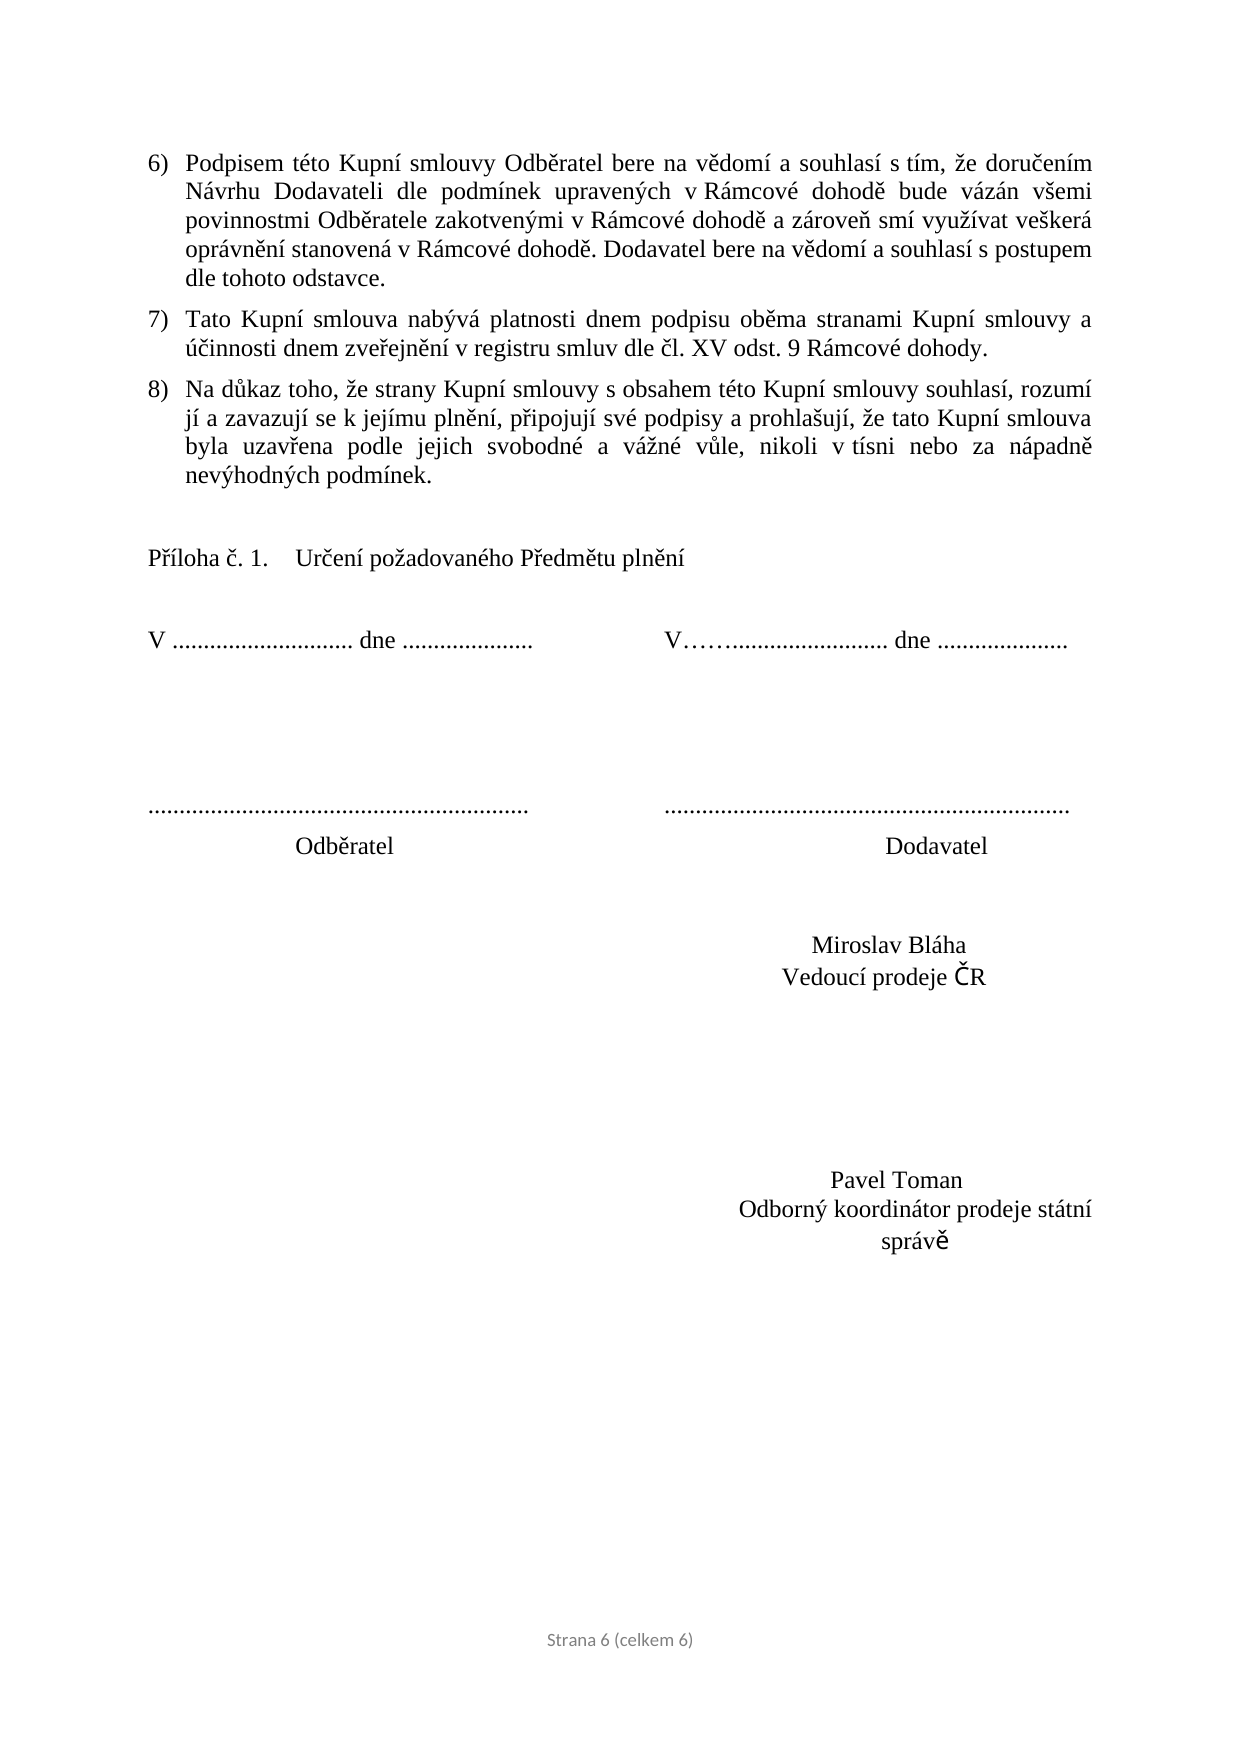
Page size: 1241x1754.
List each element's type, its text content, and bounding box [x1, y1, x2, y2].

list Určení požadovaného Předmětu plnění [148, 543, 1093, 571]
text ............................................................. ................................................................. [148, 790, 1093, 819]
text Odběratel Dodavatel [148, 831, 1093, 860]
subtitle Podpisem této Kupní smlouvy Odběratel bere na vědomí a souhlasí s tím, že doručením Návrhu Dodavateli dle podmínek upravených v Rámcové dohodě bude vázán všemi povinnostmi Odběratele zakotvenými v Rámcové dohodě a zároveň smí využívat veškerá oprávnění stanovená v Rámcové dohodě. Dodavatel bere na vědomí a souhlasí s postupem dle tohoto odstavce. [148, 148, 1093, 291]
text Odborný koordinátor prodeje státní správě [738, 1194, 1093, 1257]
subtitle Na důkaz toho, že strany Kupní smlouvy s obsahem této Kupní smlouvy souhlasí, rozumí jí a zavazují se k jejímu plnění, připojují své podpisy a prohlašují, že tato Kupní smlouva byla uzavřena podle jejich svobodné a vážné vůle, nikoli v tísni nebo za nápadně nevýhodných podmínek. [148, 374, 1093, 489]
text Vedoucí prodeje ČR [738, 959, 1093, 993]
text V ............................. dne ..................... V……......................... dne ..................... [148, 625, 1093, 654]
text Miroslav Bláha [738, 930, 1093, 959]
text Pavel Toman [738, 1165, 1093, 1194]
subtitle Tato Kupní smlouva nabývá platnosti dnem podpisu oběma stranami Kupní smlouvy a účinnosti dnem zveřejnění v registru smluv dle čl. XV odst. 9 Rámcové dohody. [148, 304, 1093, 361]
